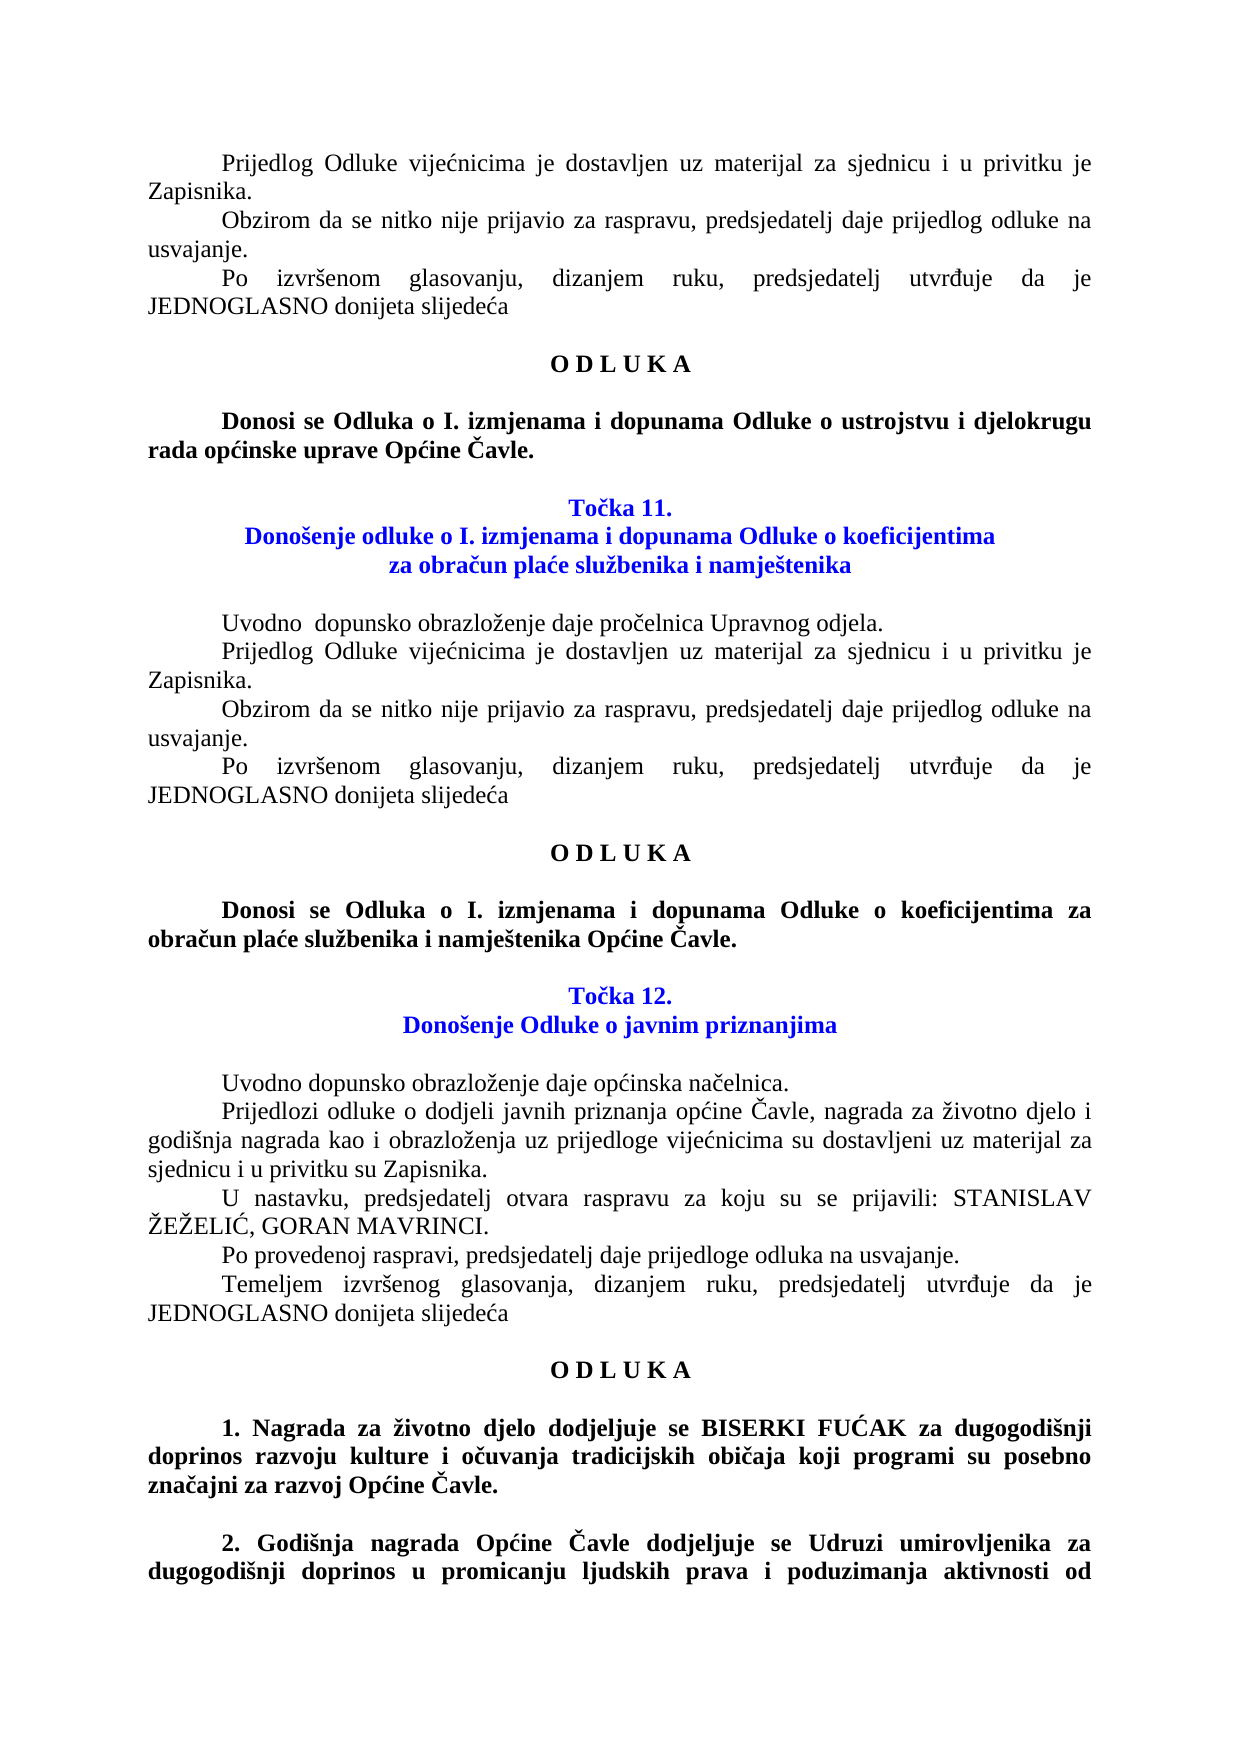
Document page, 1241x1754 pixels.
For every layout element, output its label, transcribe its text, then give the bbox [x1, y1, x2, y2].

text Uvodno dopunsko obrazloženje daje pročelnica Upravnog odjela. [148, 608, 1093, 636]
text Uvodno dopunsko obrazloženje daje općinska načelnica. [148, 1068, 1093, 1096]
text Donosi se Odluka o I. izmjenama i dopunama Odluke o ustrojstvu i djelokrugu rada općinske uprave Općine Čavle. [148, 406, 1093, 464]
text Točka 12. [148, 981, 1093, 1010]
text Obzirom da se nitko nije prijavio za raspravu, predsjedatelj daje prijedlog odluke na usvajanje. [148, 205, 1093, 263]
text Točka 11. [148, 493, 1093, 521]
text Po izvršenom glasovanju, dizanjem ruku, predsjedatelj utvrđuje da je JEDNOGLASNO donijeta slijedeća [148, 263, 1093, 320]
text Donošenje Odluke o javnim priznanjima [148, 1010, 1093, 1039]
text Po provedenoj raspravi, predsjedatelj daje prijedloge odluka na usvajanje. [148, 1240, 1093, 1269]
text Donosi se Odluka o I. izmjenama i dopunama Odluke o koeficijentima za obračun plaće službenika i namještenika Općine Čavle. [148, 895, 1093, 953]
text Obzirom da se nitko nije prijavio za raspravu, predsjedatelj daje prijedlog odluke na usvajanje. [148, 694, 1093, 751]
text Po izvršenom glasovanju, dizanjem ruku, predsjedatelj utvrđuje da je JEDNOGLASNO donijeta slijedeća [148, 751, 1093, 809]
text 1. Nagrada za životno djelo dodjeljuje se BISERKI FUĆAK za dugogodišnji doprinos razvoju kulture i očuvanja tradicijskih običaja koji programi su posebno značajni za razvoj Općine Čavle. [148, 1413, 1093, 1499]
text Prijedlog Odluke vijećnicima je dostavljen uz materijal za sjednicu i u privitku je Zapisnika. [148, 636, 1093, 694]
text Donošenje odluke o I. izmjenama i dopunama Odluke o koeficijentima [148, 521, 1093, 550]
text Temeljem izvršenog glasovanja, dizanjem ruku, predsjedatelj utvrđuje da je JEDNOGLASNO donijeta slijedeća [148, 1269, 1093, 1326]
text Prijedlozi odluke o dodjeli javnih priznanja općine Čavle, nagrada za životno djelo i godišnja nagrada kao i obrazloženja uz prijedloge vijećnicima su dostavljeni uz materijal za sjednicu i u privitku su Zapisnika. [148, 1096, 1093, 1183]
text za obračun plaće službenika i namještenika [148, 550, 1093, 579]
text O D L U K A [148, 838, 1093, 866]
text O D L U K A [148, 1355, 1093, 1384]
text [148, 1528, 1093, 1585]
text U nastavku, predsjedatelj otvara raspravu za koju su se prijavili: STANISLAV ŽEŽELIĆ, GORAN MAVRINCI. [148, 1183, 1093, 1240]
text Prijedlog Odluke vijećnicima je dostavljen uz materijal za sjednicu i u privitku je Zapisnika. [148, 148, 1093, 205]
text O D L U K A [148, 349, 1093, 378]
